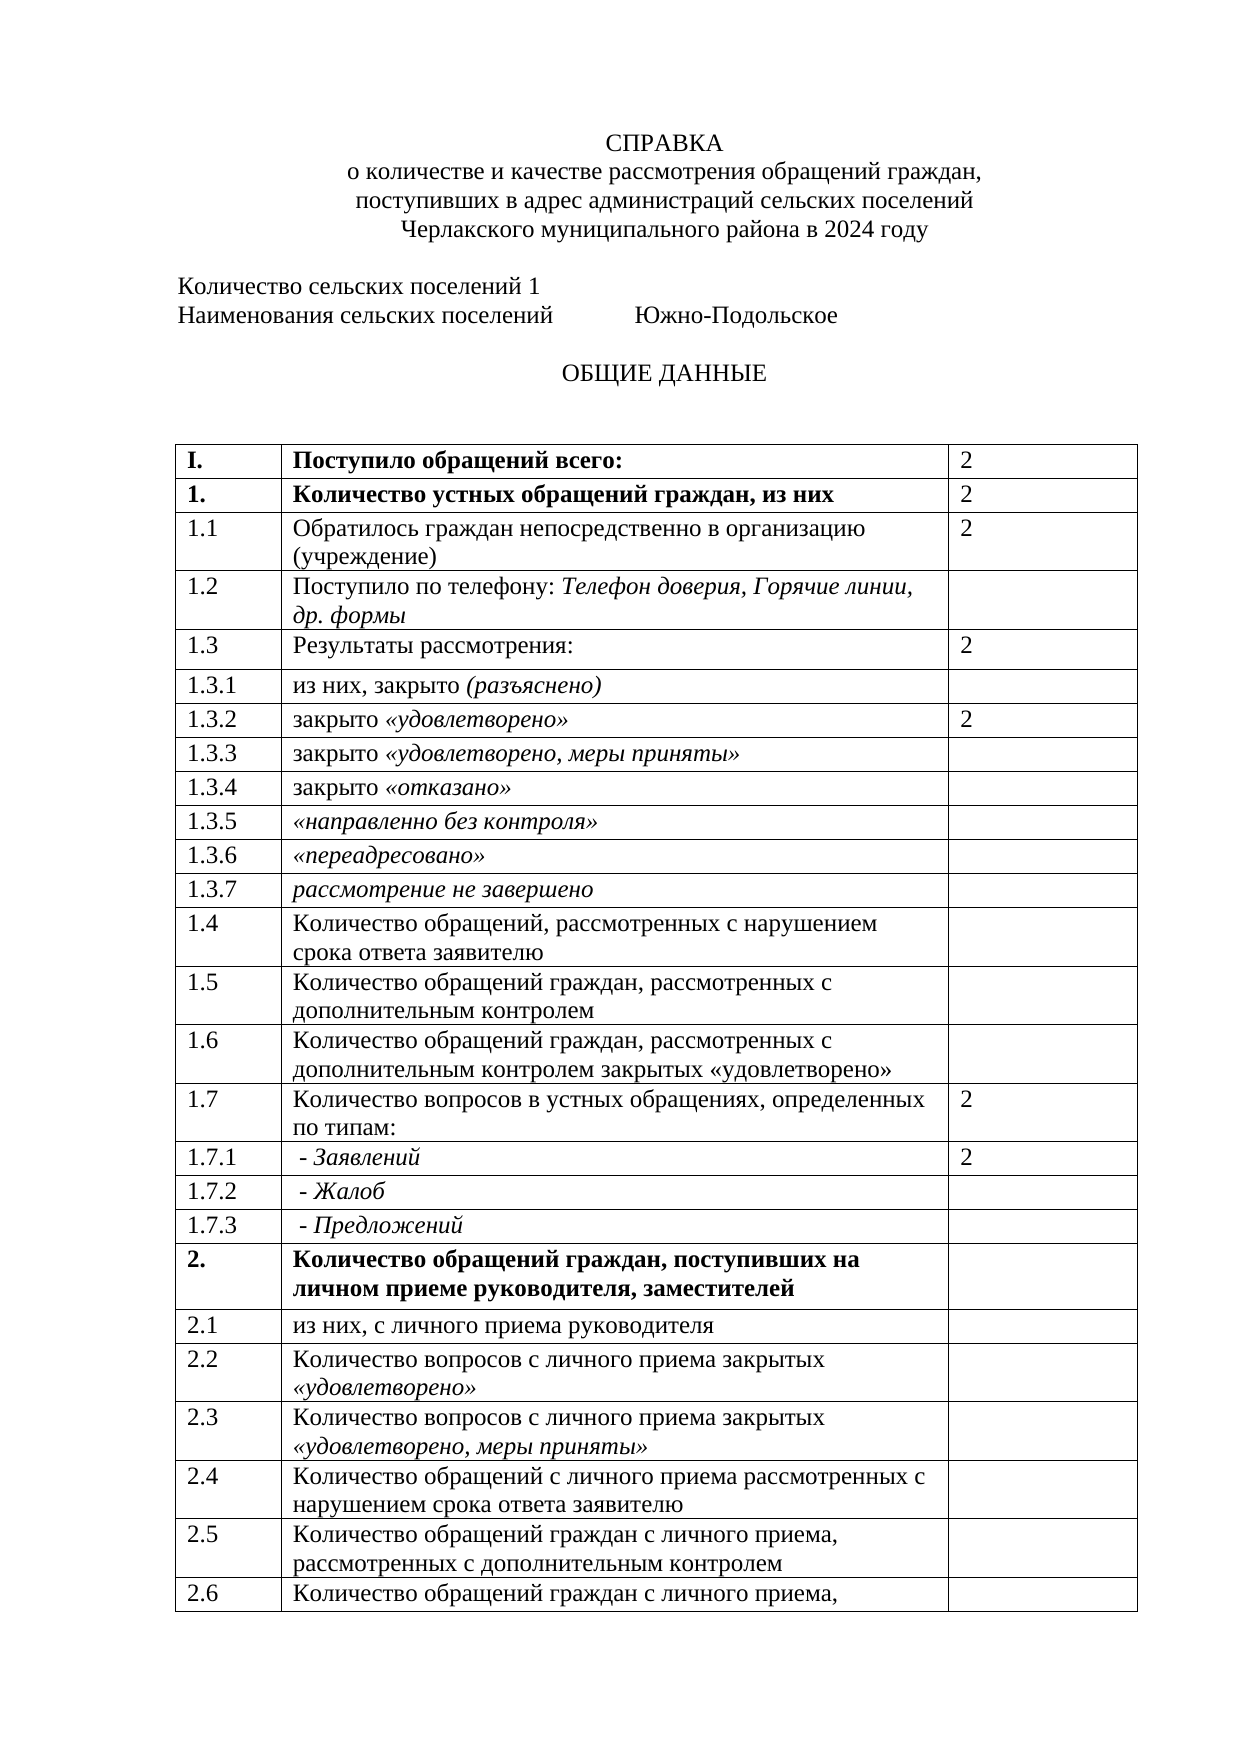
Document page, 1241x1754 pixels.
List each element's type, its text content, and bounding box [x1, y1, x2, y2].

table_cell Поступило по телефону: Телефон доверия, Горячие линии, др. формы [282, 571, 948, 629]
table_cell из них, закрыто (разъяснено) [282, 670, 948, 703]
table_cell 2. [176, 1244, 281, 1309]
table_cell [949, 1461, 1137, 1518]
table_cell [949, 874, 1137, 907]
text ОБЩИЕ ДАННЫЕ [177, 358, 1152, 386]
table_cell [949, 738, 1137, 771]
table_cell Результаты рассмотрения: [282, 630, 948, 669]
text Количество сельских поселений 1 [177, 271, 1152, 300]
table_cell Количество устных обращений граждан, из них [282, 479, 948, 512]
table_cell 2.3 [176, 1402, 281, 1460]
table_cell закрыто «отказано» [282, 772, 948, 805]
table_cell [949, 967, 1137, 1024]
table_cell 2.6 [176, 1578, 281, 1611]
table_cell 1.5 [176, 967, 281, 1024]
table_cell 1.2 [176, 571, 281, 629]
table_cell Обратилось граждан непосредственно в организацию (учреждение) [282, 513, 948, 570]
table_cell [949, 1402, 1137, 1460]
table_cell - Предложений [282, 1210, 948, 1243]
table_cell 2 [949, 513, 1137, 570]
table_cell 1.7 [176, 1084, 281, 1141]
table_cell 2.2 [176, 1344, 281, 1401]
table_cell - Жалоб [282, 1176, 948, 1209]
table_cell Количество обращений с личного приема рассмотренных с нарушением срока ответа заявителю [282, 1461, 948, 1518]
table_cell Количество обращений граждан с личного приема, рассмотренных с дополнительным контролем [282, 1519, 948, 1577]
table_cell Количество обращений граждан, рассмотренных с дополнительным контролем закрытых «удовлетворено» [282, 1025, 948, 1083]
table_cell [949, 1244, 1137, 1309]
table_cell 1.3.5 [176, 806, 281, 839]
table_cell 1.7.2 [176, 1176, 281, 1209]
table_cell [282, 1578, 948, 1611]
table_header Поступило обращений всего: [282, 445, 948, 478]
table_cell 2 [949, 704, 1137, 737]
table_cell 1.3.3 [176, 738, 281, 771]
table_cell 1.3.2 [176, 704, 281, 737]
table_cell [949, 1578, 1137, 1611]
table_cell 1.7.1 [176, 1142, 281, 1175]
table_cell «переадресовано» [282, 840, 948, 873]
table_cell [949, 1210, 1137, 1243]
table_cell [949, 670, 1137, 703]
table_cell 1.3.1 [176, 670, 281, 703]
table_cell 2 [949, 479, 1137, 512]
table_cell 2 [949, 1084, 1137, 1141]
table_cell [949, 1519, 1137, 1577]
table_cell 2 [949, 1142, 1137, 1175]
table_cell 1. [176, 479, 281, 512]
table_cell [949, 571, 1137, 629]
text СПРАВКА [177, 128, 1152, 156]
table_cell [949, 1176, 1137, 1209]
table_cell Количество вопросов в устных обращениях, определенных по типам: [282, 1084, 948, 1141]
table_cell [949, 1310, 1137, 1343]
table_cell 1.1 [176, 513, 281, 570]
table_cell закрыто «удовлетворено, меры приняты» [282, 738, 948, 771]
table_cell из них, с личного приема руководителя [282, 1310, 948, 1343]
table_cell закрыто «удовлетворено» [282, 704, 948, 737]
text Черлакского муниципального района в 2024 году [177, 214, 1152, 243]
table_cell [949, 806, 1137, 839]
table_cell 2 [949, 630, 1137, 669]
table_cell 1.3.7 [176, 874, 281, 907]
table_cell 1.3 [176, 630, 281, 669]
text Наименования сельских поселений Южно-Подольское [177, 300, 1152, 329]
table_cell 2.4 [176, 1461, 281, 1518]
table_cell 1.7.3 [176, 1210, 281, 1243]
table_cell «направленно без контроля» [282, 806, 948, 839]
table_cell [949, 1025, 1137, 1083]
table_cell 1.3.6 [176, 840, 281, 873]
table_cell Количество вопросов с личного приема закрытых «удовлетворено» [282, 1344, 948, 1401]
table_cell [949, 908, 1137, 966]
table_cell Количество обращений граждан, рассмотренных с дополнительным контролем [282, 967, 948, 1024]
table_cell 1.6 [176, 1025, 281, 1083]
table_cell 1.3.4 [176, 772, 281, 805]
table_cell 1.4 [176, 908, 281, 966]
table_cell [949, 840, 1137, 873]
table_cell - Заявлений [282, 1142, 948, 1175]
table_cell [949, 1344, 1137, 1401]
table_cell 2.5 [176, 1519, 281, 1577]
table_header I. [176, 445, 281, 478]
table_cell Количество обращений граждан, поступивших на личном приеме руководителя, заместителей [282, 1244, 948, 1309]
text поступивших в адрес администраций сельских поселений [177, 185, 1152, 214]
table_cell Количество вопросов с личного приема закрытых «удовлетворено, меры приняты» [282, 1402, 948, 1460]
table_cell [949, 772, 1137, 805]
table_cell рассмотрение не завершено [282, 874, 948, 907]
text о количестве и качестве рассмотрения обращений граждан, [177, 156, 1152, 185]
table_header 2 [949, 445, 1137, 478]
table_cell Количество обращений, рассмотренных с нарушением срока ответа заявителю [282, 908, 948, 966]
table_cell 2.1 [176, 1310, 281, 1343]
